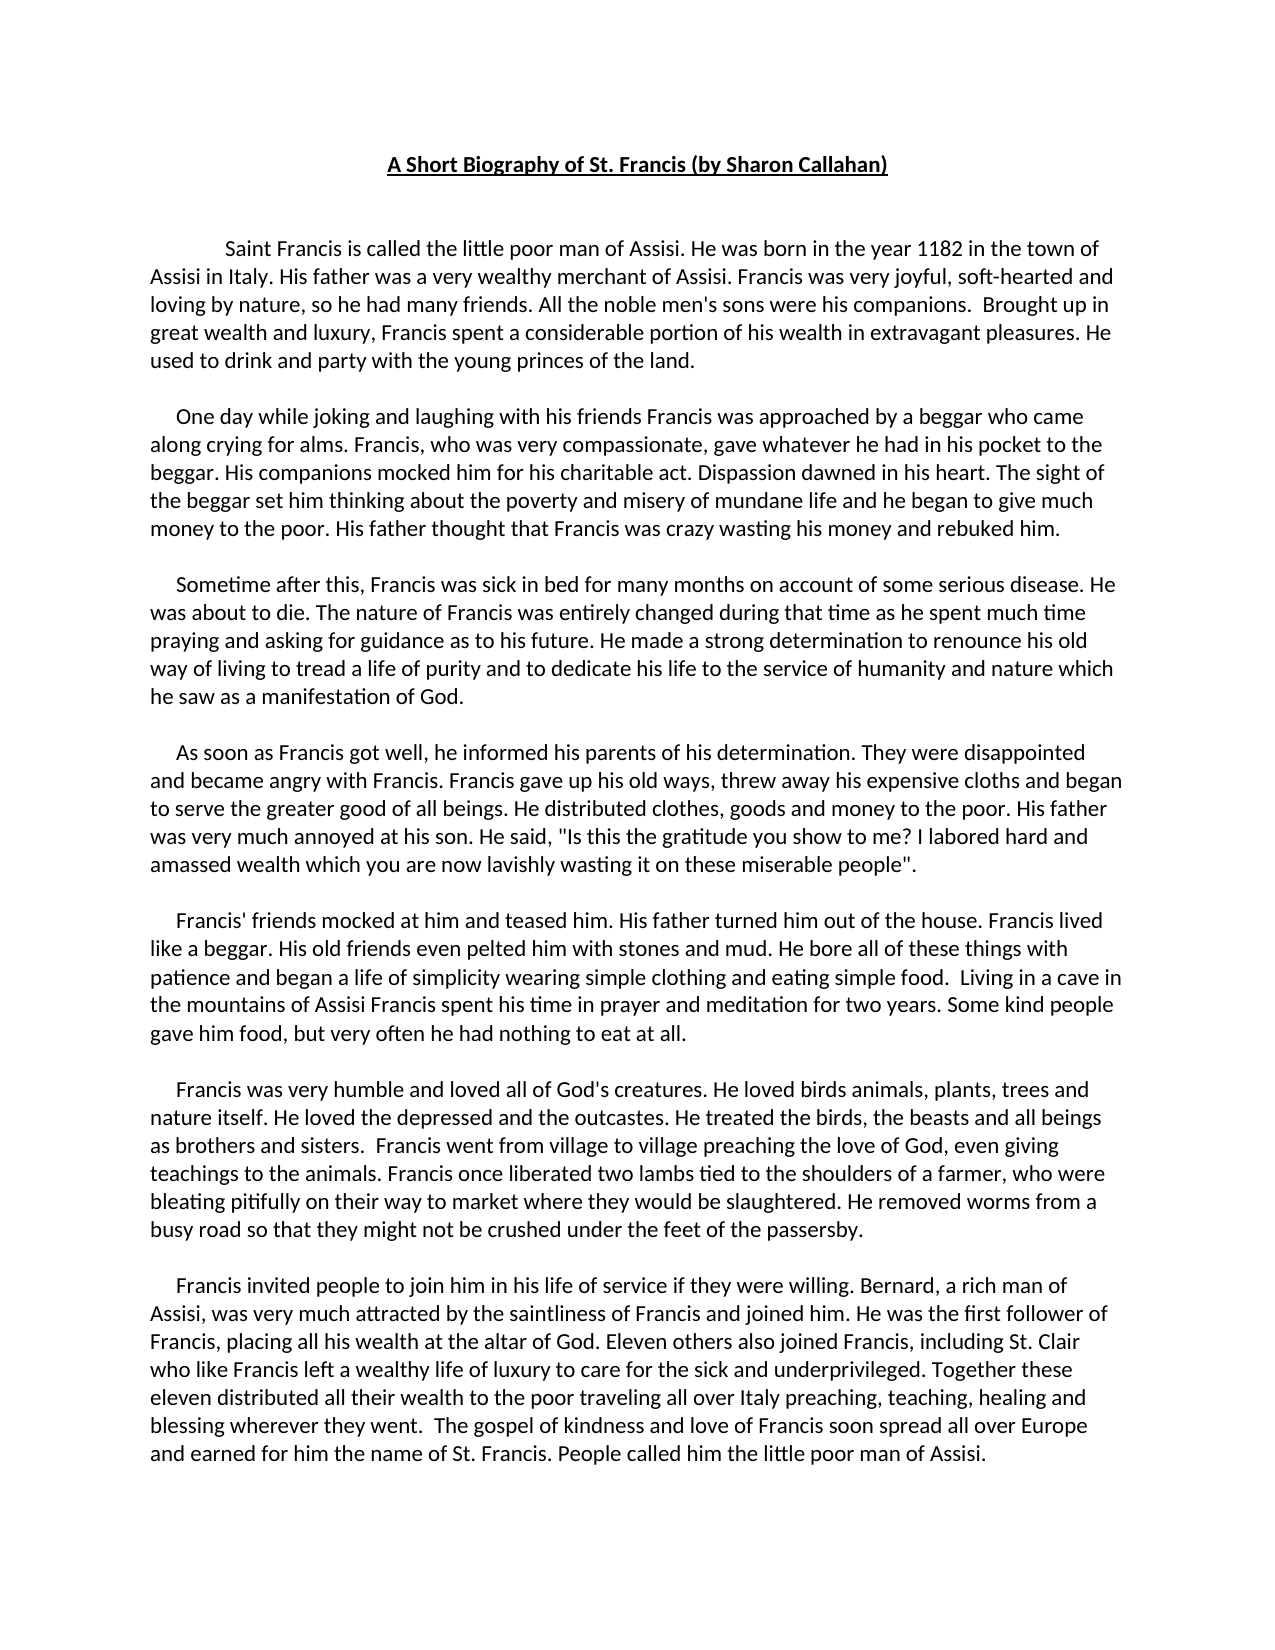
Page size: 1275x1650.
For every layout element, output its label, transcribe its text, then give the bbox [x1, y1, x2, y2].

text Saint Francis is called the little poor man of Assisi. He was born in the year 1182 in the town of Assisi in Italy. His father was a very wealthy merchant of Assisi. Francis was very joyful, soft-hearted and loving by nature, so he had many friends. All the noble men's sons were his companions. Brought up in great wealth and luxury, Francis spent a considerable portion of his wealth in extravagant pleasures. He used to drink and party with the young princes of the land. One day while joking and laughing with his friends Francis was approached by a beggar who came along crying for alms. Francis, who was very compassionate, gave whatever he had in his pocket to the beggar. His companions mocked him for his charitable act. Dispassion dawned in his heart. The sight of the beggar set him thinking about the poverty and misery of mundane life and he began to give much money to the poor. His father thought that Francis was crazy wasting his money and rebuked him. Sometime after this, Francis was sick in bed for many months on account of some serious disease. He was about to die. The nature of Francis was entirely changed during that time as he spent much time praying and asking for guidance as to his future. He made a strong determination to renounce his old way of living to tread a life of purity and to dedicate his life to the service of humanity and nature which he saw as a manifestation of God. As soon as Francis got well, he informed his parents of his determination. They were disappointed and became angry with Francis. Francis gave up his old ways, threw away his expensive cloths and began to serve the greater good of all beings. He distributed clothes, goods and money to the poor. His father was very much annoyed at his son. He said, "Is this the gratitude you show to me? I labored hard and amassed wealth which you are now lavishly wasting it on these miserable people". Francis' friends mocked at him and teased him. His father turned him out of the house. Francis lived like a beggar. His old friends even pelted him with stones and mud. He bore all of these things with patience and began a life of simplicity wearing simple clothing and eating simple food. Living in a cave in the mountains of Assisi Francis spent his time in prayer and meditation for two years. Some kind people gave him food, but very often he had nothing to eat at all. Francis was very humble and loved all of God's creatures. He loved birds animals, plants, trees and nature itself. He loved the depressed and the outcastes. He treated the birds, the beasts and all beings as brothers and sisters. Francis went from village to village preaching the love of God, even giving teachings to the animals. Francis once liberated two lambs tied to the shoulders of a farmer, who were bleating pitifully on their way to market where they would be slaughtered. He removed worms from a busy road so that they might not be crushed under the feet of the passersby. Francis invited people to join him in his life of service if they were willing. Bernard, a rich man of Assisi, was very much attracted by the saintliness of Francis and joined him. He was the first follower of Francis, placing all his wealth at the altar of God. Eleven others also joined Francis, including St. Clair who like Francis left a wealthy life of luxury to care for the sick and underprivileged. Together these eleven distributed all their wealth to the poor traveling all over Italy preaching, teaching, healing and blessing wherever they went. The gospel of kindness and love of Francis soon spread all over Europe and earned for him the name of St. Francis. People called him the little poor man of Assisi. [150, 234, 1125, 1467]
text A Short Biography of St. Francis (by Sharon Callahan) [150, 150, 1125, 178]
